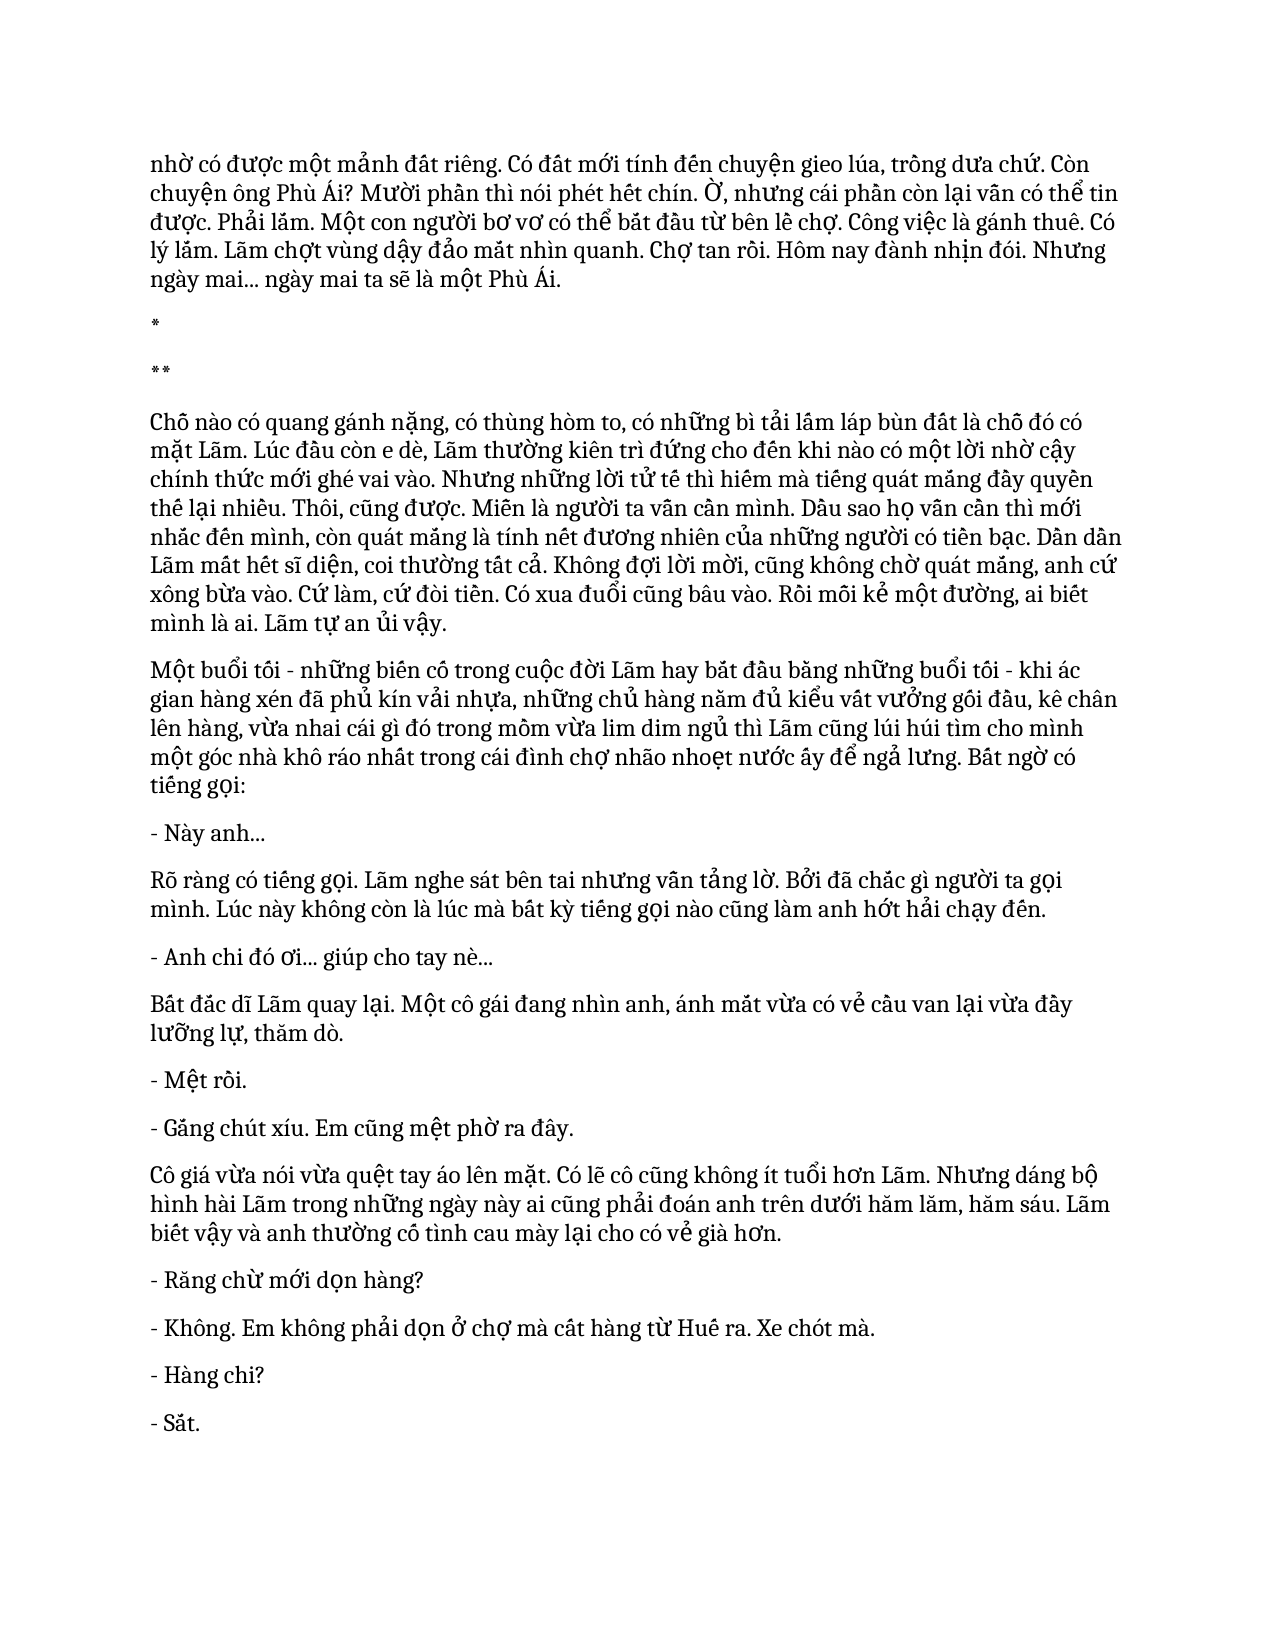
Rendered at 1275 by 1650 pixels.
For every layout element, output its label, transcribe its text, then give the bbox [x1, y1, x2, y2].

text - Mệt rồi. [150, 1066, 1125, 1095]
text Rõ ràng có tiếng gọi. Lãm nghe sát bên tai nhưng vẫn tảng lờ. Bởi đã chắc gì người ta gọi mình. Lúc này không còn là lúc mà bất kỳ tiếng gọi nào cũng làm anh hớt hải chạy đến. [150, 866, 1125, 924]
text Cô giá vừa nói vừa quệt tay áo lên mặt. Có lẽ cô cũng không ít tuổi hơn Lãm. Nhưng dáng bộ hình hài Lãm trong những ngày này ai cũng phải đoán anh trên dưới hăm lăm, hăm sáu. Lãm biết vậy và anh thường cố tình cau mày lại cho có vẻ già hơn. [150, 1161, 1125, 1247]
text Chỗ nào có quang gánh nặng, có thùng hòm to, có những bì tải lấm láp bùn đất là chỗ đó có mặt Lãm. Lúc đầu còn e dè, Lãm thường kiên trì đứng cho đến khi nào có một lời nhờ cậy chính thức mới ghé vai vào. Nhưng những lời tử tế thì hiếm mà tiếng quát mắng đầy quyền thế lại nhiều. Thôi, cũng được. Miễn là người ta vẫn cần mình. Dầu sao họ vẫn cần thì mới nhắc đến mình, còn quát mắng là tính nết đương nhiên của những người có tiền bạc. Dần dần Lãm mất hết sĩ diện, coi thường tất cả. Không đợi lời mời, cũng không chờ quát mắng, anh cứ xông bừa vào. Cứ làm, cứ đòi tiền. Có xua đuổi cũng bâu vào. Rồi mỗi kẻ một đường, ai biết mình là ai. Lãm tự an ủi vậy. [150, 407, 1125, 637]
text - Anh chi đó ơi... giúp cho tay nè... [150, 942, 1125, 971]
text - Sắt. [150, 1409, 1125, 1437]
text - Hàng chi? [150, 1361, 1125, 1390]
text - Này anh... [150, 819, 1125, 847]
text - Gắng chút xíu. Em cũng mệt phờ ra đây. [150, 1114, 1125, 1142]
text - Không. Em không phải dọn ở chợ mà cất hàng từ Huế ra. Xe chót mà. [150, 1314, 1125, 1342]
text - Răng chừ mới dọn hàng? [150, 1266, 1125, 1295]
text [150, 150, 1125, 294]
text * [150, 312, 1125, 341]
text ** [150, 360, 1125, 389]
text Một buổi tối - những biến cố trong cuộc đời Lãm hay bắt đầu bằng những buổi tối - khi ác gian hàng xén đã phủ kín vải nhựa, những chủ hàng nằm đủ kiểu vất vưởng gối đầu, kê chân lên hàng, vừa nhai cái gì đó trong mồm vừa lim dim ngủ thì Lãm cũng lúi húi tìm cho mình một góc nhà khô ráo nhất trong cái đình chợ nhão nhoẹt nước ấy để ngả lưng. Bất ngờ có tiếng gọi: [150, 656, 1125, 800]
text Bất đắc dĩ Lãm quay lại. Một cô gái đang nhìn anh, ánh mắt vừa có vẻ cầu van lại vừa đầy lưỡng lự, thăm dò. [150, 990, 1125, 1047]
